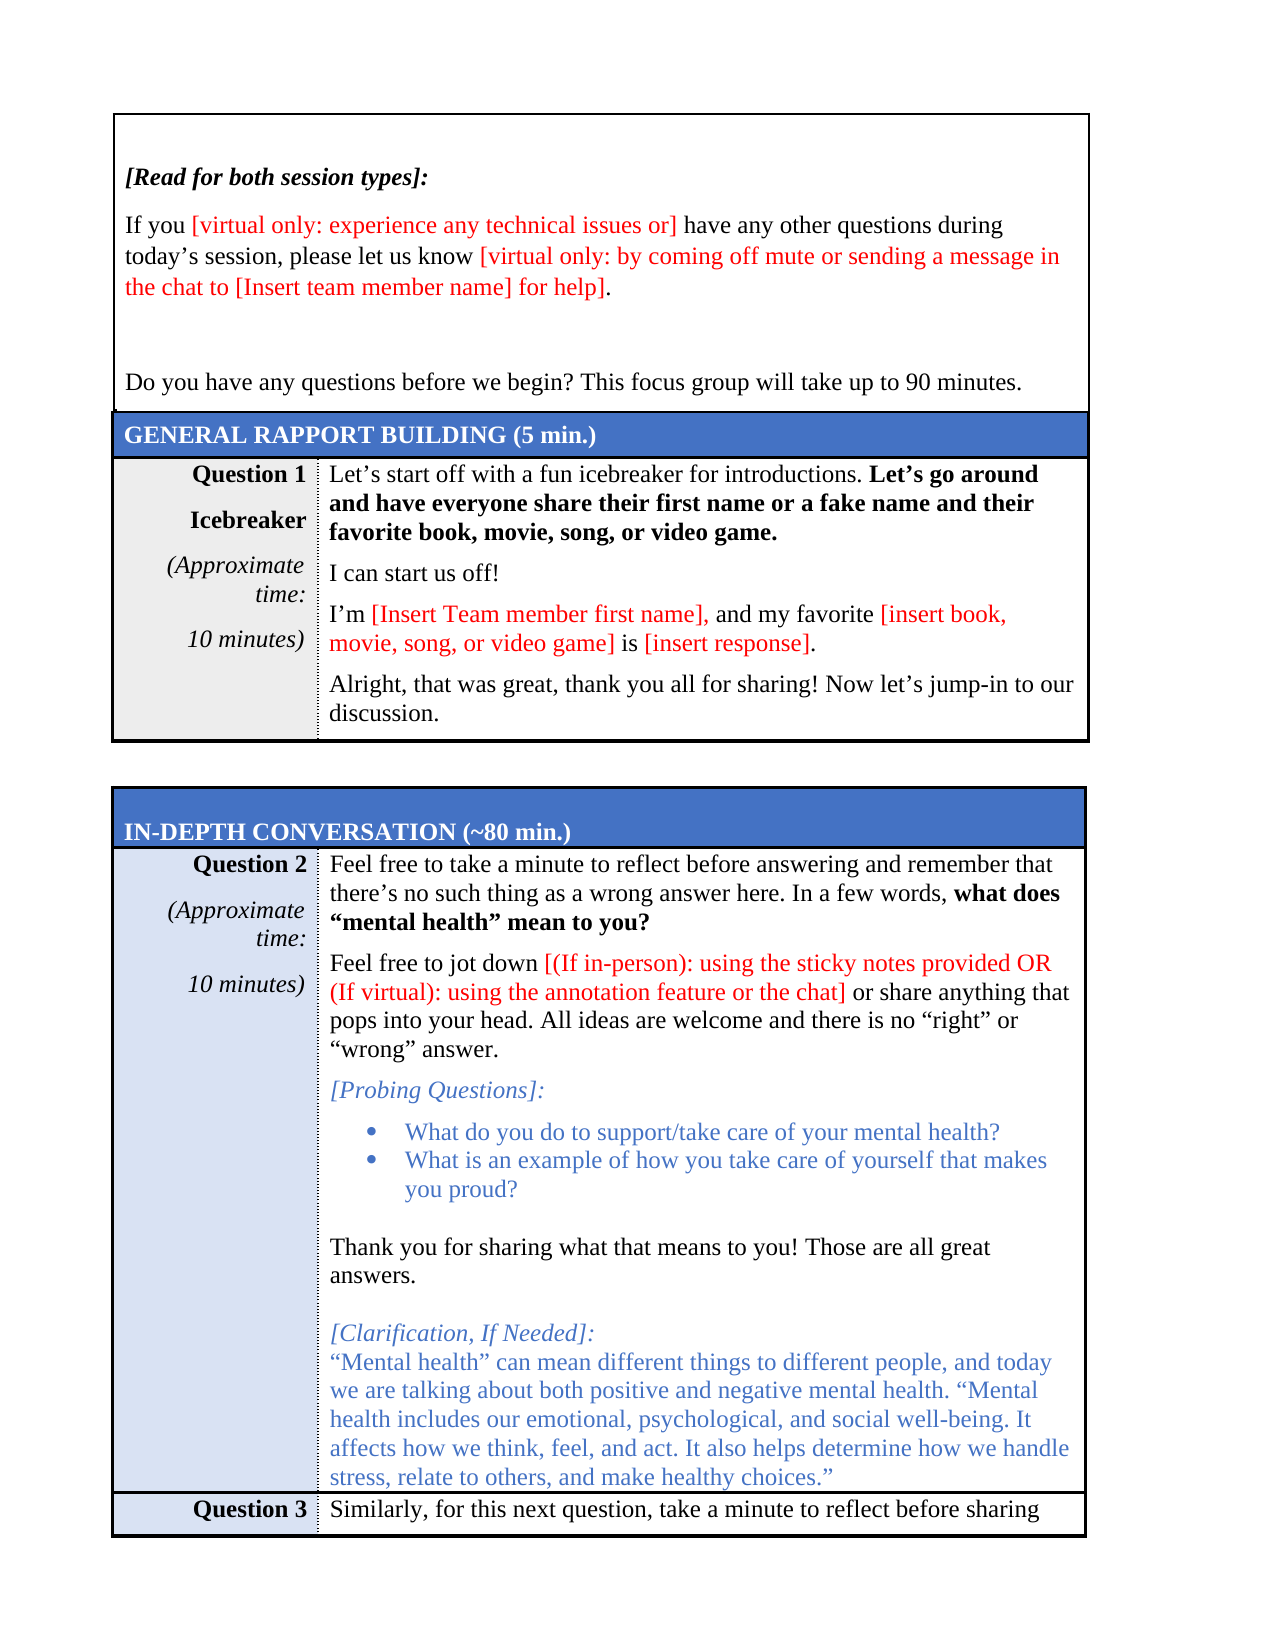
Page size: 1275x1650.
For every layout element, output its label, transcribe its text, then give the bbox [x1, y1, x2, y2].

table_cell Question 1 Icebreaker (Approximate time: 10 minutes) [114, 459, 318, 739]
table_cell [115, 115, 1088, 411]
table_cell Question 2 (Approximate time: 10 minutes) [114, 849, 318, 1491]
table_cell Let’s start off with a fun icebreaker for introductions. Let’s go around and have everyone share their first name or a fake name and their favorite book, movie, song, or video game. I can start us off! I’m [Insert Team member first name], and my favorite [insert book, movie, song, or video game] is [insert response]. Alright, that was great, thank you all for sharing! Now let’s jump-in to our discussion. [318, 459, 1087, 739]
table_header IN-DEPTH CONVERSATION (~80 min.) [114, 789, 1084, 846]
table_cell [318, 1494, 1084, 1534]
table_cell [114, 1494, 318, 1534]
table_cell Feel free to take a minute to reflect before answering and remember that there’s no such thing as a wrong answer here. In a few words, what does “mental health” mean to you? Feel free to jot down [(If in-person): using the sticky notes provided OR (If virtual): using the annotation feature or the chat] or share anything that pops into your head. All ideas are welcome and there is no “right” or “wrong” answer. [Probing Questions]: What do you do to support/take care of your mental health? What is an example of how you take care of yourself that makes you proud? Thank you for sharing what that means to you! Those are all great answers. [Clarification, If Needed]: “Mental health” can mean different things to different people, and today we are talking about both positive and negative mental health. “Mental health includes our emotional, psychological, and social well-being. It affects how we think, feel, and act. It also helps determine how we handle stress, relate to others, and make healthy choices.” [318, 849, 1084, 1491]
table_cell GENERAL RAPPORT BUILDING (5 min.) [114, 413, 1087, 456]
